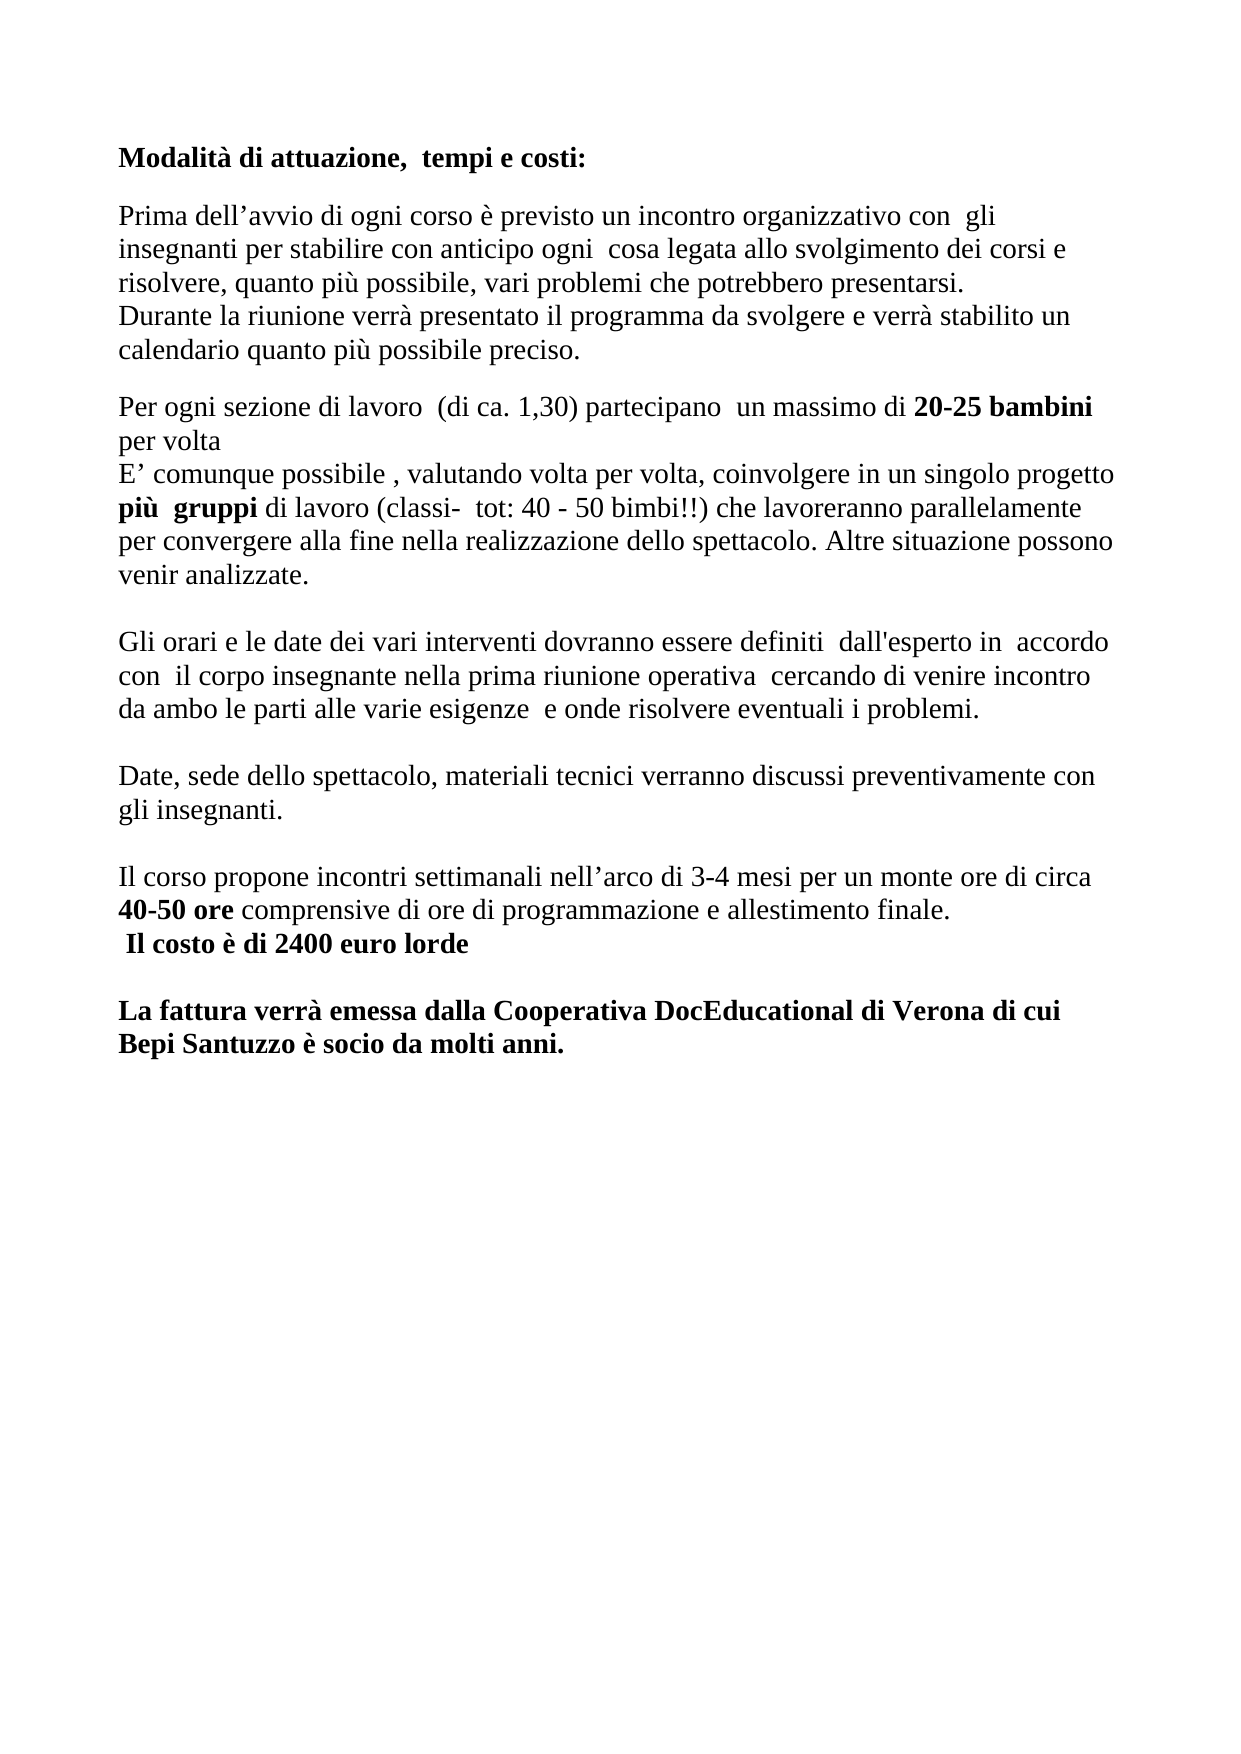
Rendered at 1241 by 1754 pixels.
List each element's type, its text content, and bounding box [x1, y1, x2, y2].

text Il corso propone incontri settimanali nell’arco di 3-4 mesi per un monte ore di circa 40-50 ore comprensive di ore di programmazione e allestimento finale. [118, 859, 1122, 926]
text E’ comunque possibile , valutando volta per volta, coinvolgere in un singolo progetto più gruppi di lavoro (classi- tot: 40 - 50 bimbi!!) che lavoreranno parallelamente per convergere alla fine nella realizzazione dello spettacolo. Altre situazione possono venir analizzate. [118, 456, 1122, 591]
text Date, sede dello spettacolo, materiali tecnici verranno discussi preventivamente con gli insegnanti. [118, 758, 1122, 825]
text Gli orari e le date dei vari interventi dovranno essere definiti dall'esperto in accordo con il corpo insegnante nella prima riunione operativa cercando di venire incontro da ambo le parti alle varie esigenze e onde risolvere eventuali i problemi. [118, 624, 1122, 725]
text La fattura verrà emessa dalla Cooperativa DocEducational di Verona di cui Bepi Santuzzo è socio da molti anni. [118, 993, 1122, 1060]
text Il costo è di 2400 euro lorde [118, 926, 1122, 959]
text Durante la riunione verrà presentato il programma da svolgere e verrà stabilito un calendario quanto più possibile preciso. [118, 298, 1122, 365]
text Prima dell’avvio di ogni corso è previsto un incontro organizzativo con gli insegnanti per stabilire con anticipo ogni cosa legata allo svolgimento dei corsi e risolvere, quanto più possibile, vari problemi che potrebbero presentarsi. [118, 198, 1122, 298]
text Per ogni sezione di lavoro (di ca. 1,30) partecipano un massimo di 20-25 bambini per volta [118, 389, 1122, 456]
text Modalità di attuazione, tempi e costi: [118, 148, 1122, 173]
